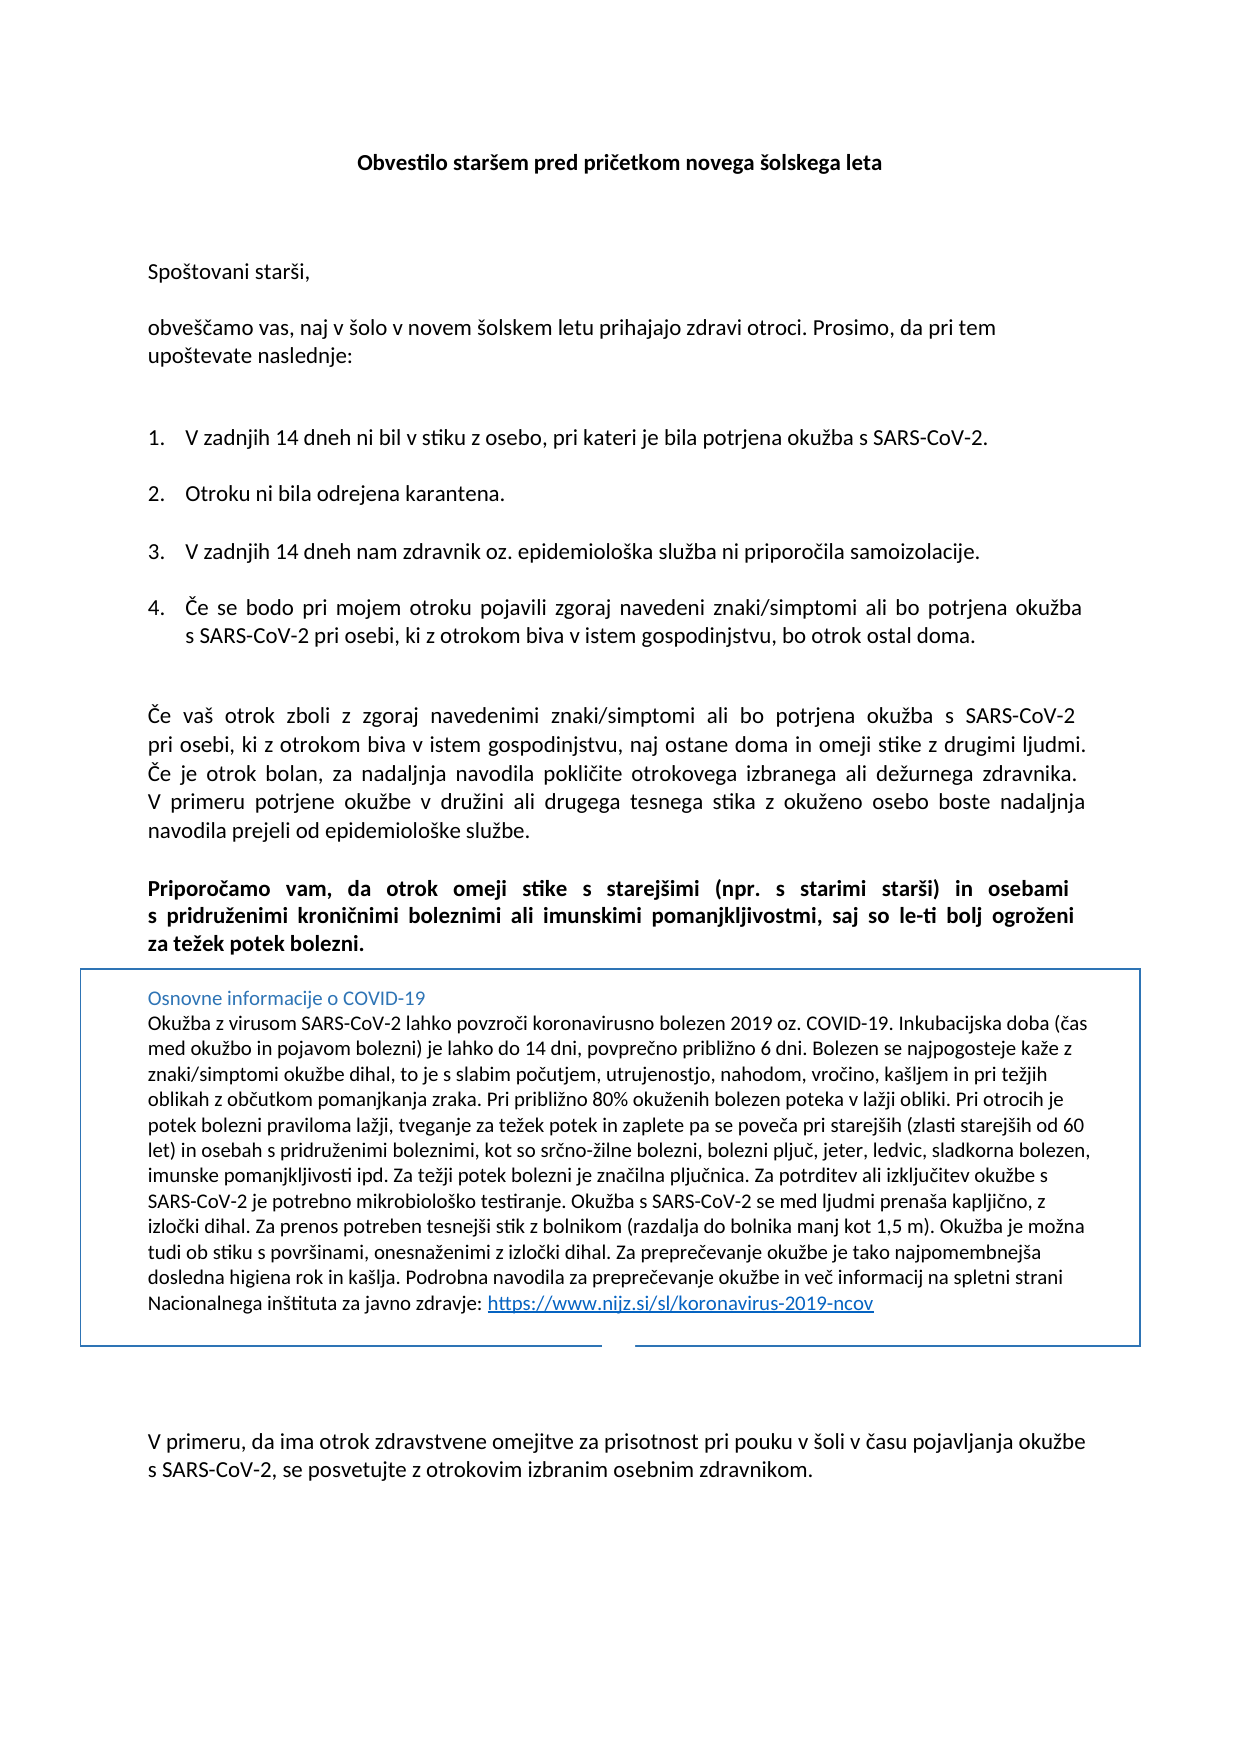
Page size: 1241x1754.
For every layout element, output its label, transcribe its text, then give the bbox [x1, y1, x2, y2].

text Če vaš otrok zboli z zgoraj navedenimi znaki/simptomi ali bo potrjena okužba s SARS-CoV-2 pri osebi, ki z otrokom biva v istem gospodinjstvu, naj ostane doma in omeji stike z drugimi ljudmi. Če je otrok bolan, za nadaljnja navodila pokličite otrokovega izbranega ali dežurnega zdravnika. V primeru potrjene okužbe v družini ali drugega tesnega stika z okuženo osebo boste nadaljnja navodila prejeli od epidemiološke službe. [148, 701, 1088, 844]
text Priporočamo vam, da otrok omeji stike s starejšimi (npr. s starimi starši) in osebami s pridruženimi kroničnimi boleznimi ali imunskimi pomanjkljivostmi, saj so le-ti bolj ogroženi za težek potek bolezni. [148, 874, 1086, 957]
list V zadnjih 14 dneh ni bil v stiku z osebo, pri kateri je bila potrjena okužba s SARS-CoV-2. [148, 423, 1098, 451]
list Otroku ni bila odrejena karantena. [148, 479, 1093, 507]
text V primeru, da ima otrok zdravstvene omejitve za prisotnost pri pouku v šoli v času pojavljanja okužbe s SARS-CoV-2, se posvetujte z otrokovim izbranim osebnim zdravnikom. [148, 1427, 1093, 1483]
text obveščamo vas, naj v šolo v novem šolskem letu prihajajo zdravi otroci. Prosimo, da pri tem upoštevate naslednje: [148, 313, 1093, 369]
text Osnovne informacije o COVID-19 [148, 985, 1086, 1010]
text Okužba z virusom SARS-CoV-2 lahko povzroči koronavirusno bolezen 2019 oz. COVID-19. Inkubacijska doba (čas med okužbo in pojavom bolezni) je lahko do 14 dni, povprečno približno 6 dni. Bolezen se najpogosteje kaže z znaki/simptomi okužbe dihal, to je s slabim počutjem, utrujenostjo, nahodom, vročino, kašljem in pri težjih oblikah z občutkom pomanjkanja zraka. Pri približno 80% okuženih bolezen poteka v lažji obliki. Pri otrocih je potek bolezni praviloma lažji, tveganje za težek potek in zaplete pa se poveča pri starejših (zlasti starejših od 60 let) in osebah s pridruženimi boleznimi, kot so srčno-žilne bolezni, bolezni pljuč, jeter, ledvic, sladkorna bolezen, imunske pomanjkljivosti ipd. Za težji potek bolezni je značilna pljučnica. Za potrditev ali izključitev okužbe s SARS-CoV-2 je potrebno mikrobiološko testiranje. Okužba s SARS-CoV-2 se med ljudmi prenaša kapljično, z izločki dihal. Za prenos potreben tesnejši stik z bolnikom (razdalja do bolnika manj kot 1,5 m). Okužba je možna tudi ob stiku s površinami, onesnaženimi z izločki dihal. Za preprečevanje okužbe je tako najpomembnejša dosledna higiena rok in kašlja. Podrobna navodila za preprečevanje okužbe in več informacij na spletni strani Nacionalnega inštituta za javno zdravje: https://www.nijz.si/sl/koronavirus-2019-ncov [148, 1010, 1093, 1315]
text Spoštovani starši, [148, 257, 1093, 285]
list Če se bodo pri mojem otroku pojavili zgoraj navedeni znaki/simptomi ali bo potrjena okužba s SARS-CoV-2 pri osebi, ki z otrokom biva v istem gospodinjstvu, bo otrok ostal doma. [148, 593, 1093, 649]
list V zadnjih 14 dneh nam zdravnik oz. epidemiološka služba ni priporočila samoizolacije. [148, 537, 1093, 566]
text Obvestilo staršem pred pričetkom novega šolskega leta [148, 148, 1092, 176]
